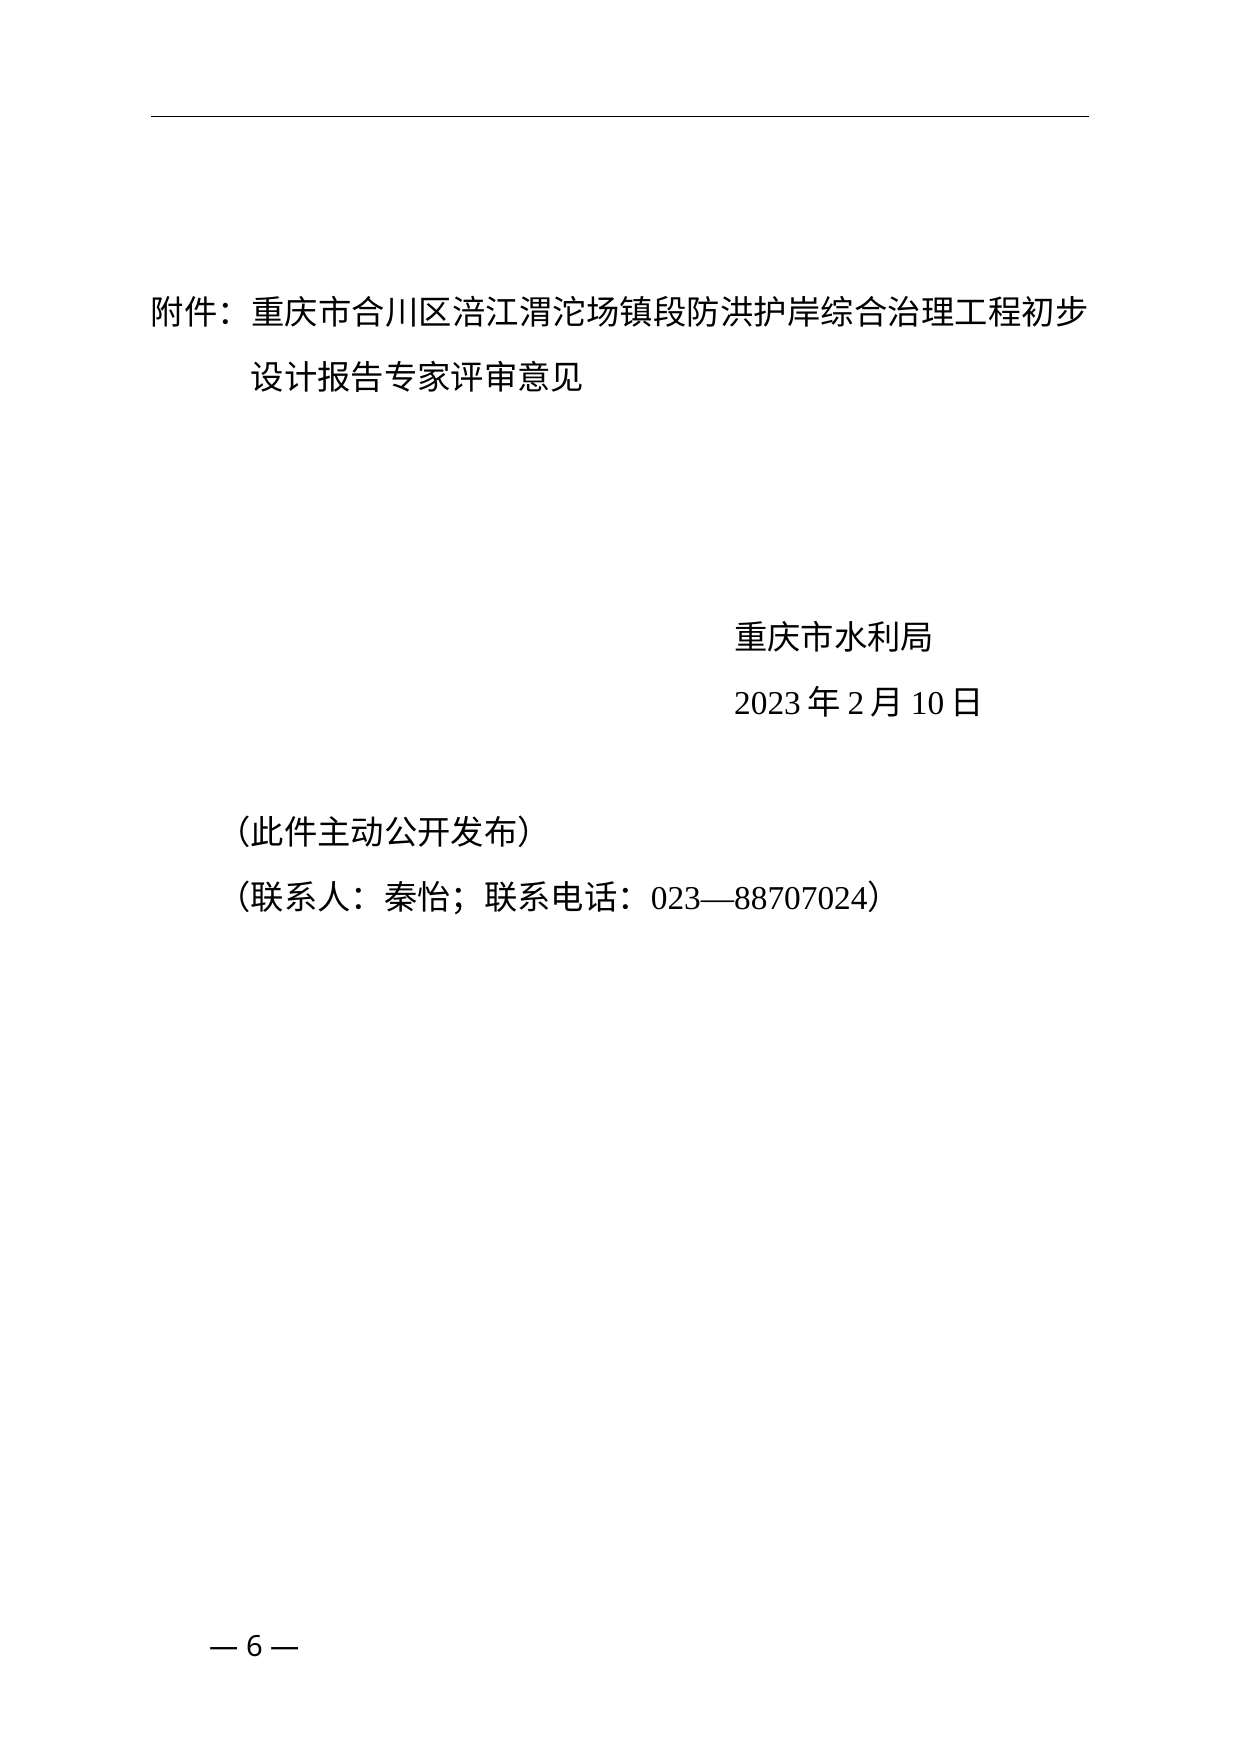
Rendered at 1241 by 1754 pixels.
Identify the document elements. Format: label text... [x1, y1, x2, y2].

text 附件：重庆市合川区涪江渭沱场镇段防洪护岸综合治理工程初步设计报告专家评审意见 [151, 277, 1089, 407]
text 2023年2月10日 [151, 667, 1089, 732]
text （此件主动公开发布） [151, 797, 1089, 862]
text 重庆市水利局 [151, 602, 1089, 667]
text （联系人：秦怡；联系电话：023—88707024） [151, 862, 1089, 927]
